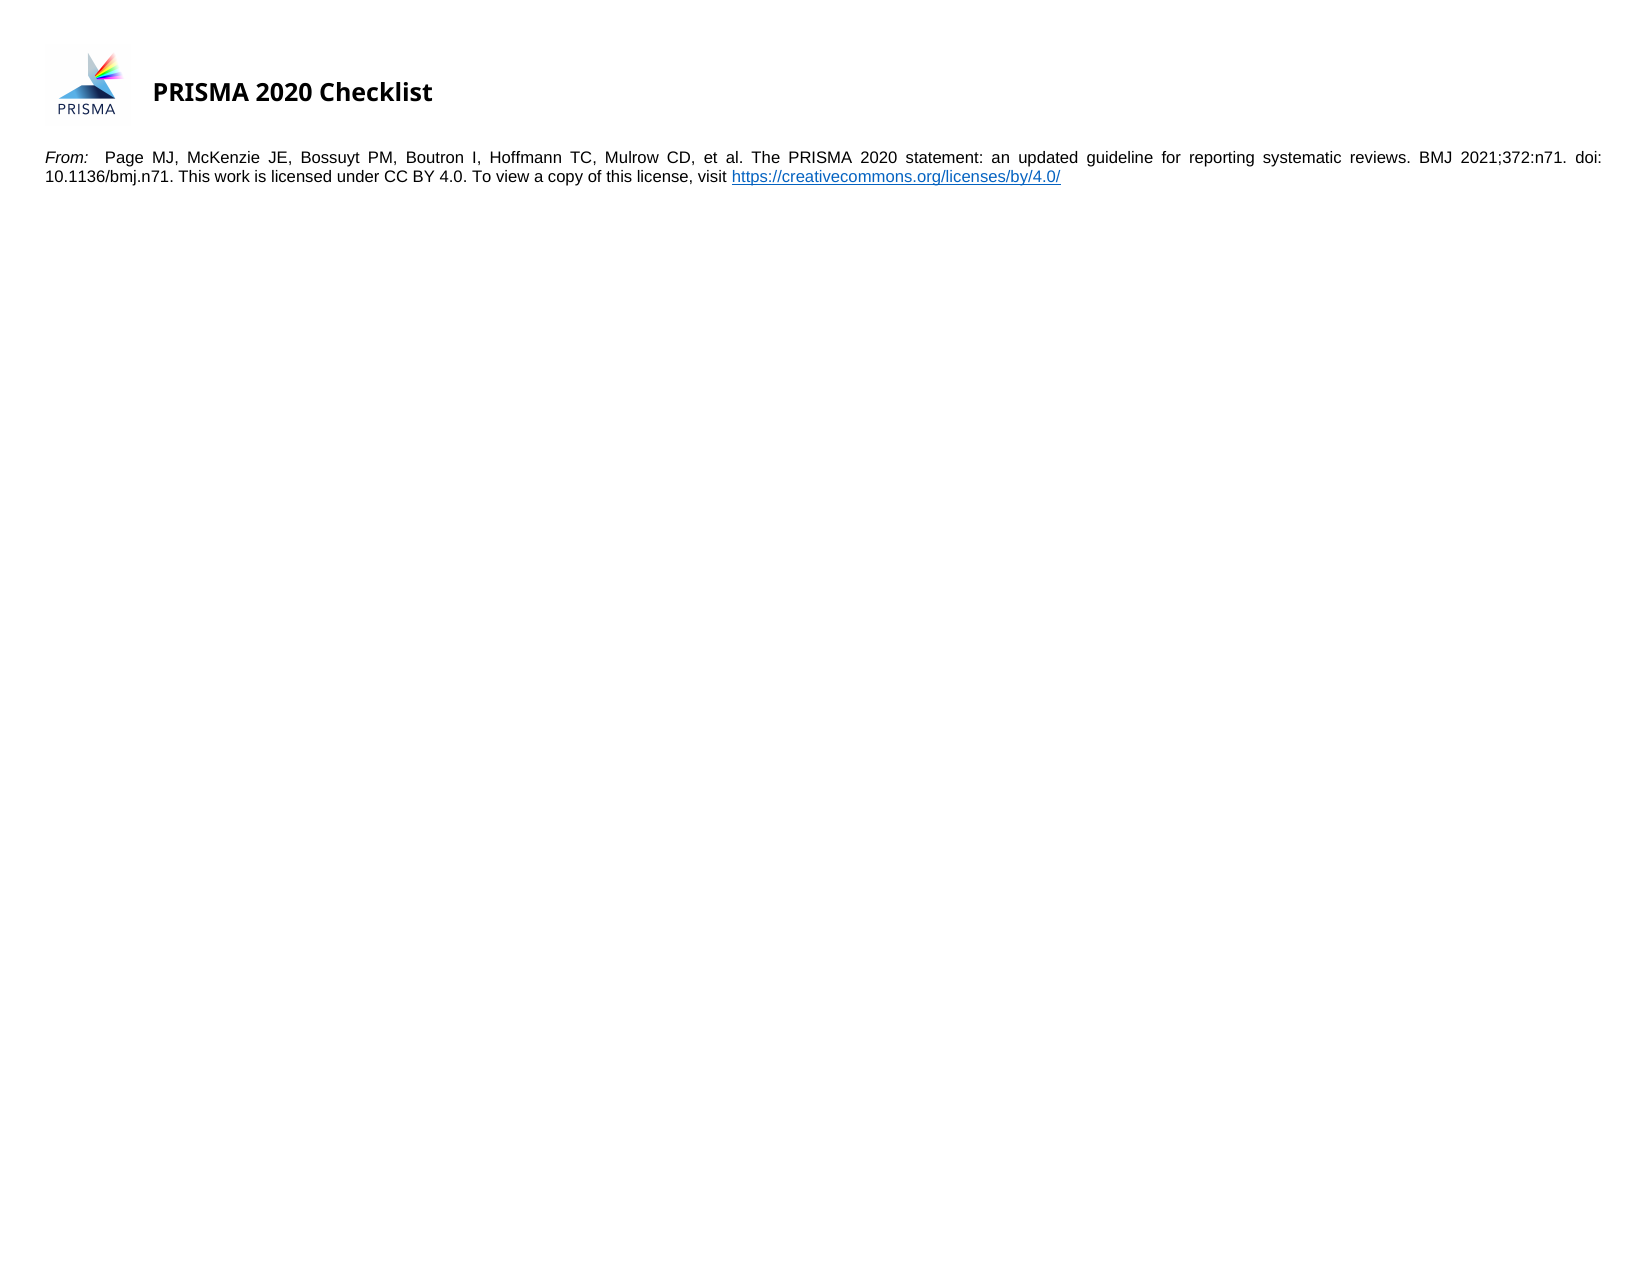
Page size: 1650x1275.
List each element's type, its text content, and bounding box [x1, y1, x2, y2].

text From: Page MJ, McKenzie JE, Bossuyt PM, Boutron I, Hoffmann TC, Mulrow CD, et al. The PRISMA 2020 statement: an updated guideline for reporting systematic reviews. BMJ 2021;372:n71. doi: 10.1136/bmj.n71. This work is licensed under CC BY 4.0. To view a copy of this license, visit https://creativecommons.org/licenses/by/4.0/ [45, 148, 1605, 186]
picture [45, 44, 131, 126]
